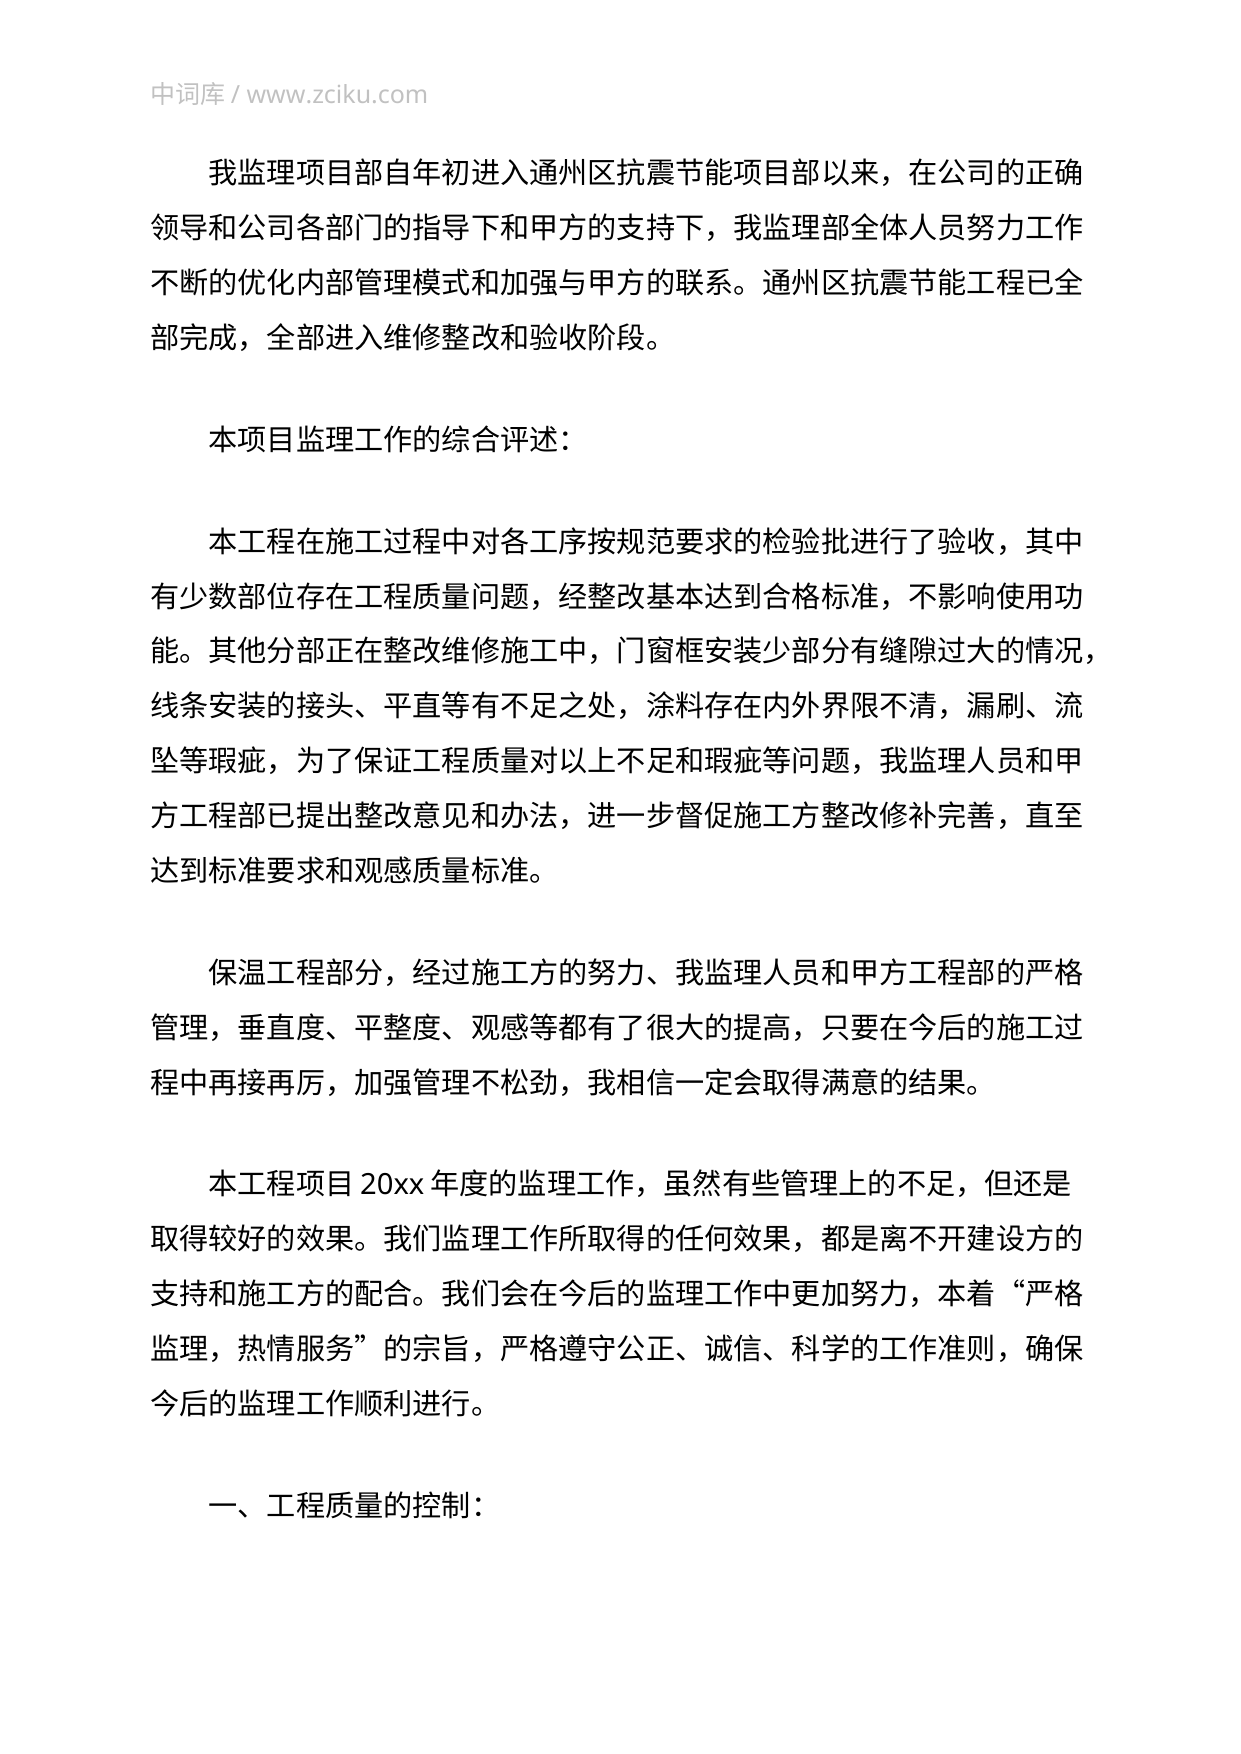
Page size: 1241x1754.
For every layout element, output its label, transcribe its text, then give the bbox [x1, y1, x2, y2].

text 一、工程质量的控制： [150, 1482, 1090, 1525]
text 保温工程部分，经过施工方的努力、我监理人员和甲方工程部的严格管理，垂直度、平整度、观感等都有了很大的提高，只要在今后的施工过程中再接再厉，加强管理不松劲，我相信一定会取得满意的结果。 [150, 949, 1090, 1101]
text 本工程项目20xx年度的监理工作，虽然有些管理上的不足，但还是取得较好的效果。我们监理工作所取得的任何效果，都是离不开建设方的支持和施工方的配合。我们会在今后的监理工作中更加努力，本着“严格监理，热情服务”的宗旨，严格遵守公正、诚信、科学的工作准则，确保今后的监理工作顺利进行。 [150, 1161, 1090, 1423]
text 本项目监理工作的综合评述： [150, 416, 1090, 459]
text 我监理项目部自年初进入通州区抗震节能项目部以来，在公司的正确领导和公司各部门的指导下和甲方的支持下，我监理部全体人员努力工作不断的优化内部管理模式和加强与甲方的联系。通州区抗震节能工程已全部完成，全部进入维修整改和验收阶段。 [150, 150, 1090, 357]
text 本工程在施工过程中对各工序按规范要求的检验批进行了验收，其中有少数部位存在工程质量问题，经整改基本达到合格标准，不影响使用功能。其他分部正在整改维修施工中，门窗框安装少部分有缝隙过大的情况，线条安装的接头、平直等有不足之处，涂料存在内外界限不清，漏刷、流坠等瑕疵，为了保证工程质量对以上不足和瑕疵等问题，我监理人员和甲方工程部已提出整改意见和办法，进一步督促施工方整改修补完善，直至达到标准要求和观感质量标准。 [150, 518, 1090, 890]
